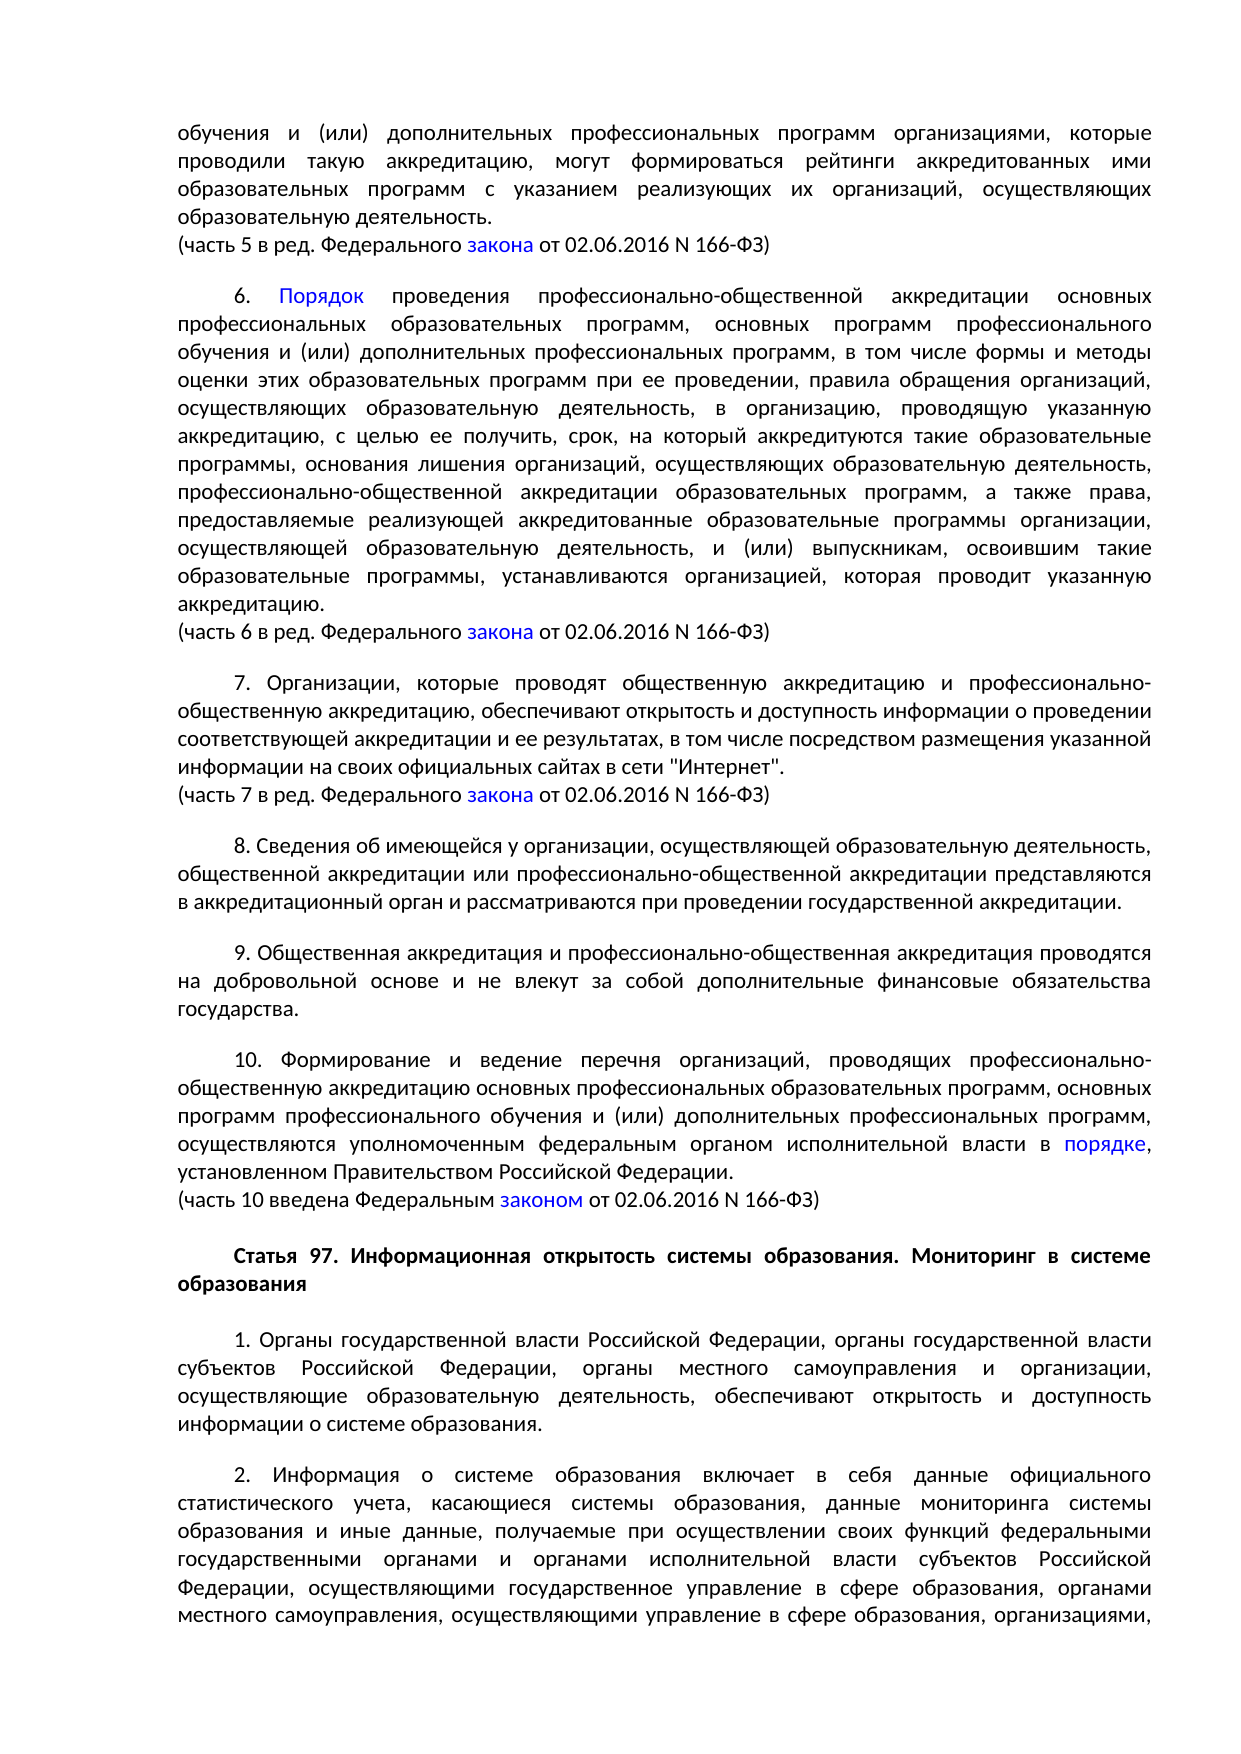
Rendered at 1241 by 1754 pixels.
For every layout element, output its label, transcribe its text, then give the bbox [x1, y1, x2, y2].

text 1. Органы государственной власти Российской Федерации, органы государственной власти субъектов Российской Федерации, органы местного самоуправления и организации, осуществляющие образовательную деятельность, обеспечивают открытость и доступность информации о системе образования. [177, 1326, 1152, 1438]
text (часть 6 в ред. Федерального закона от 02.06.2016 N 166-ФЗ) [177, 617, 1152, 645]
text 10. Формирование и ведение перечня организаций, проводящих профессионально-общественную аккредитацию основных профессиональных образовательных программ, основных программ профессионального обучения и (или) дополнительных профессиональных программ, осуществляются уполномоченным федеральным органом исполнительной власти в порядке, установленном Правительством Российской Федерации. [177, 1045, 1152, 1185]
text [177, 118, 1152, 230]
text 7. Организации, которые проводят общественную аккредитацию и профессионально-общественную аккредитацию, обеспечивают открытость и доступность информации о проведении соответствующей аккредитации и ее результатах, в том числе посредством размещения указанной информации на своих официальных сайтах в сети "Интернет". [177, 668, 1152, 780]
text (часть 7 в ред. Федерального закона от 02.06.2016 N 166-ФЗ) [177, 780, 1152, 808]
text (часть 5 в ред. Федерального закона от 02.06.2016 N 166-ФЗ) [177, 230, 1152, 258]
text 8. Сведения об имеющейся у организации, осуществляющей образовательную деятельность, общественной аккредитации или профессионально-общественной аккредитации представляются в аккредитационный орган и рассматриваются при проведении государственной аккредитации. [177, 831, 1152, 915]
text 9. Общественная аккредитация и профессионально-общественная аккредитация проводятся на добровольной основе и не влекут за собой дополнительные финансовые обязательства государства. [177, 938, 1152, 1022]
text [177, 1461, 1152, 1629]
title Статья 97. Информационная открытость системы образования. Мониторинг в системе образования [177, 1241, 1152, 1297]
text 6. Порядок проведения профессионально-общественной аккредитации основных профессиональных образовательных программ, основных программ профессионального обучения и (или) дополнительных профессиональных программ, в том числе формы и методы оценки этих образовательных программ при ее проведении, правила обращения организаций, осуществляющих образовательную деятельность, в организацию, проводящую указанную аккредитацию, с целью ее получить, срок, на который аккредитуются такие образовательные программы, основания лишения организаций, осуществляющих образовательную деятельность, профессионально-общественной аккредитации образовательных программ, а также права, предоставляемые реализующей аккредитованные образовательные программы организации, осуществляющей образовательную деятельность, и (или) выпускникам, освоившим такие образовательные программы, устанавливаются организацией, которая проводит указанную аккредитацию. [177, 281, 1152, 617]
text (часть 10 введена Федеральным законом от 02.06.2016 N 166-ФЗ) [177, 1185, 1152, 1213]
